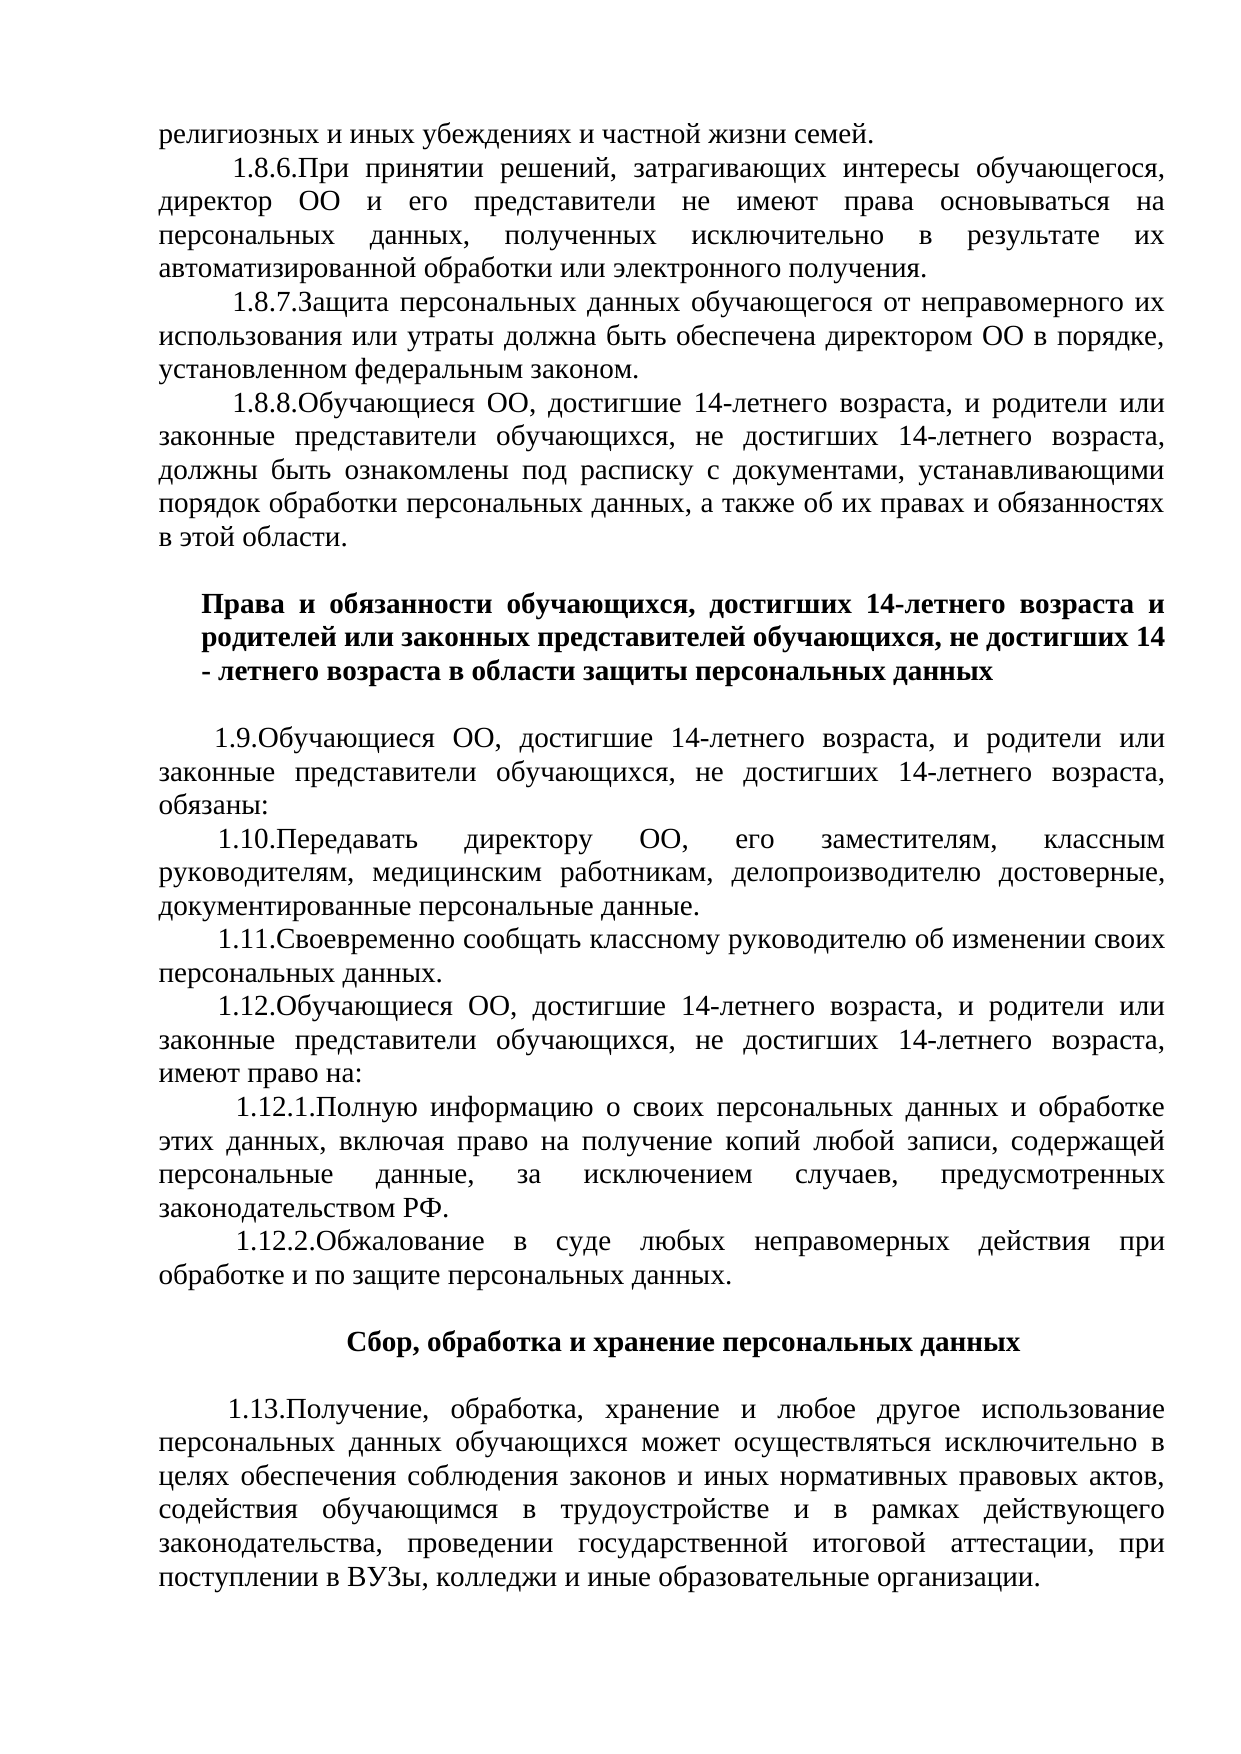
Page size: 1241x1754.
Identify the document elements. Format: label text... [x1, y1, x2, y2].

text 1.8.6.При принятии решений, затрагивающих интересы обучающегося, директор ОО и его представители не имеют права основываться на персональных данных, полученных исключительно в результате их автоматизированной обработки или электронного получения. [158, 150, 1166, 284]
text Права и обязанности обучающихся, достигших 14-летнего возраста и родителей или законных представителей обучающихся, не достигших 14 - летнего возраста в области защиты персональных данных [201, 586, 1166, 687]
text 1.11.Своевременно сообщать классному руководителю об изменении своих персональных данных. [158, 921, 1166, 988]
text Сбор, обработка и хранение персональных данных [201, 1324, 1166, 1357]
text 1.12.2.Обжалование в суде любых неправомерных действия при обработке и по защите персональных данных. [158, 1223, 1166, 1290]
text 1.9.Обучающиеся ОО, достигшие 14-летнего возраста, и родители или законные представители обучающихся, не достигших 14-летнего возраста, обязаны: [158, 720, 1166, 821]
text 1.13.Получение, обработка, хранение и любое другое использование персональных данных обучающихся может осуществляться исключительно в целях обеспечения соблюдения законов и иных нормативных правовых актов, содействия обучающимся в трудоустройстве и в рамках действующего законодательства, проведении государственной итоговой аттестации, при поступлении в ВУЗы, колледжи и иные образовательные организации. [158, 1391, 1166, 1592]
text 1.8.8.Обучающиеся ОО, достигшие 14-летнего возраста, и родители или законные представители обучающихся, не достигших 14-летнего возраста, должны быть ознакомлены под расписку с документами, устанавливающими порядок обработки персональных данных, а также об их правах и обязанностях в этой области. [158, 385, 1166, 552]
text 1.10.Передавать директору ОО, его заместителям, классным руководителям, медицинским работникам, делопроизводителю достоверные, документированные персональные данные. [158, 821, 1166, 921]
text 1.8.7.Защита персональных данных обучающегося от неправомерного их использования или утраты должна быть обеспечена директором ОО в порядке, установленном федеральным законом. [158, 284, 1166, 385]
text 1.12.Обучающиеся ОО, достигшие 14-летнего возраста, и родители или законные представители обучающихся, не достигших 14-летнего возраста, имеют право на: [158, 988, 1166, 1089]
text 1.12.1.Полную информацию о своих персональных данных и обработке этих данных, включая право на получение копий любой записи, содержащей персональные данные, за исключением случаев, предусмотренных законодательством РФ. [158, 1089, 1166, 1223]
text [158, 116, 1166, 150]
